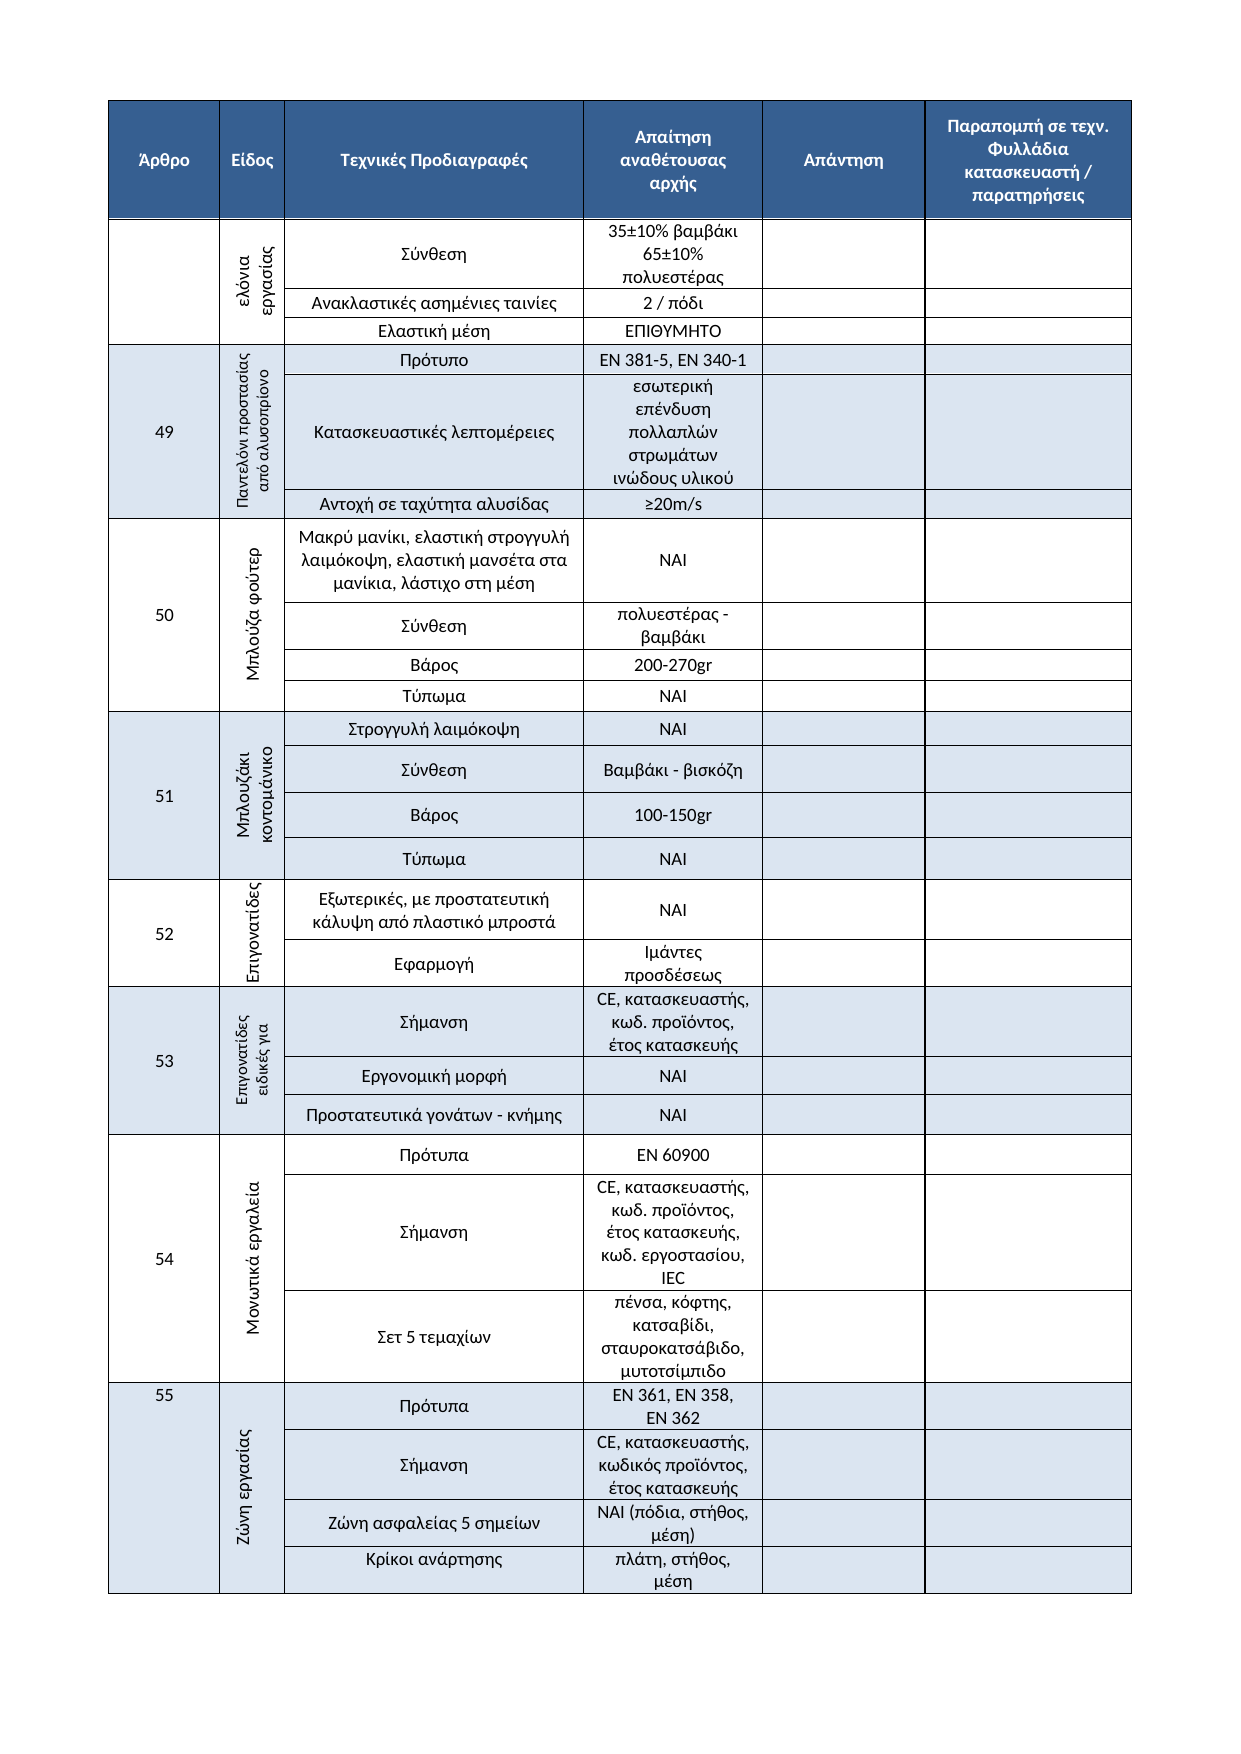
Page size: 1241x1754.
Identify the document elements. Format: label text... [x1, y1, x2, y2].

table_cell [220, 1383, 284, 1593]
table_header Παραπομπή σε τεχν. Φυλλάδια κατασκευαστή / παρατηρήσεις [926, 101, 1131, 218]
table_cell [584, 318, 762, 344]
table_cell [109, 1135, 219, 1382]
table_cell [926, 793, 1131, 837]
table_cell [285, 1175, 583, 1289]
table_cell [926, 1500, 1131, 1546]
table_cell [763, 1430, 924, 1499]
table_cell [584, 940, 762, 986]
table_header Άρθρο [109, 101, 219, 218]
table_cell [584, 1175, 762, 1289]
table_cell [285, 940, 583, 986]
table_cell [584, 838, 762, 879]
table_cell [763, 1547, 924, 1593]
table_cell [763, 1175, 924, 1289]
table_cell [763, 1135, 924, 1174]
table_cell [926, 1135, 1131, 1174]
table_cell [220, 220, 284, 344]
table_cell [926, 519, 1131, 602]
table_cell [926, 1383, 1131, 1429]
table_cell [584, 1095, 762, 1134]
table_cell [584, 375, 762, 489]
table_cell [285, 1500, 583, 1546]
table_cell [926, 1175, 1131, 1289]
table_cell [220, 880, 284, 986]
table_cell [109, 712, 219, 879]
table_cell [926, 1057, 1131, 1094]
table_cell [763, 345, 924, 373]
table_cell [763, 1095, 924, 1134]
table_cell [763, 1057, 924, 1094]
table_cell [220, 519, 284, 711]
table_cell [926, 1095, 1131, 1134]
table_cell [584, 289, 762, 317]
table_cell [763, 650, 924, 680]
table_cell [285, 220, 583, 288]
table_header Τεχνικές Προδιαγραφές [285, 101, 583, 218]
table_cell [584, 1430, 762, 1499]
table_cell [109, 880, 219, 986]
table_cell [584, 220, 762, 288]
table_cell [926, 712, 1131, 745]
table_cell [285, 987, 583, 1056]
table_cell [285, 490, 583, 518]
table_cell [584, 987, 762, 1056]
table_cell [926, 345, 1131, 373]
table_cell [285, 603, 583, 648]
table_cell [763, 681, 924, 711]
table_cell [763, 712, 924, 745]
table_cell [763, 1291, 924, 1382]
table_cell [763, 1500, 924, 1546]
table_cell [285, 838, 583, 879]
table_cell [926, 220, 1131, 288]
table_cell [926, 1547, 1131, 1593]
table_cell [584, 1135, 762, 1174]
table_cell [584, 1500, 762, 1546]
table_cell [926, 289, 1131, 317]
table_header Απάντηση [763, 101, 924, 218]
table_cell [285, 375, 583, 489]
table_header Απαίτηση αναθέτουσας αρχής [584, 101, 762, 218]
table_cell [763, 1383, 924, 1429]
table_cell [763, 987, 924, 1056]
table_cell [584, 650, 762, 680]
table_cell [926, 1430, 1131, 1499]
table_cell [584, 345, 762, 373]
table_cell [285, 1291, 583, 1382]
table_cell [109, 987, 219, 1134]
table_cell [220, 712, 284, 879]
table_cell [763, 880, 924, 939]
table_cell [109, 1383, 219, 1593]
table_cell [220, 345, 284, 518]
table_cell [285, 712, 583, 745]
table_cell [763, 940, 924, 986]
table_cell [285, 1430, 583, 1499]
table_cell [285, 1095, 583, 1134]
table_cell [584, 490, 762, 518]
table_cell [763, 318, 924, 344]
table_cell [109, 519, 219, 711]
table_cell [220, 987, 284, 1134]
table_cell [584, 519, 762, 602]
table_header Είδος [220, 101, 284, 218]
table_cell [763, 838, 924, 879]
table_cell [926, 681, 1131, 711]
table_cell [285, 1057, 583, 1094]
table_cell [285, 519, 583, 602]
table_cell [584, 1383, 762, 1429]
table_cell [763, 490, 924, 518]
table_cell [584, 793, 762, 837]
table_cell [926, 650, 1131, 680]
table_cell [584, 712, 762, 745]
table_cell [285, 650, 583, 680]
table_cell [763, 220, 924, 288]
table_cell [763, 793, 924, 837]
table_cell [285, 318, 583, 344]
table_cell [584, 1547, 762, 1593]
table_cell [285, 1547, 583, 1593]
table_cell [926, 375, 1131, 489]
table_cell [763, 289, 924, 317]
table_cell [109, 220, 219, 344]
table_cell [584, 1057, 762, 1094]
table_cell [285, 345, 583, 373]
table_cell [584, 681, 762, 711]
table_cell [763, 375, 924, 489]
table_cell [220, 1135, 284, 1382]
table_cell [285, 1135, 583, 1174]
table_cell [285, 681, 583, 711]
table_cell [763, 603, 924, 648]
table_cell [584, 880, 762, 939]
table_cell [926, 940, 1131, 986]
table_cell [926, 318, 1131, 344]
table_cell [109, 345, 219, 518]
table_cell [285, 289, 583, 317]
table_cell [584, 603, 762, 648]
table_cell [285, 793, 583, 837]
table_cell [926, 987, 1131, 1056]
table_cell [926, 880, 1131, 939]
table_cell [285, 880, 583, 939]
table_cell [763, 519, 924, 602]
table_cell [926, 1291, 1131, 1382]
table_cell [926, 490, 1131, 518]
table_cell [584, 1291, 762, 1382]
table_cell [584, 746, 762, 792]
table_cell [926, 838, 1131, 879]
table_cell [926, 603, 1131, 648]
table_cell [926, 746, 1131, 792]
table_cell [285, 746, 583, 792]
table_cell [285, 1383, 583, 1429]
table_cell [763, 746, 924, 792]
